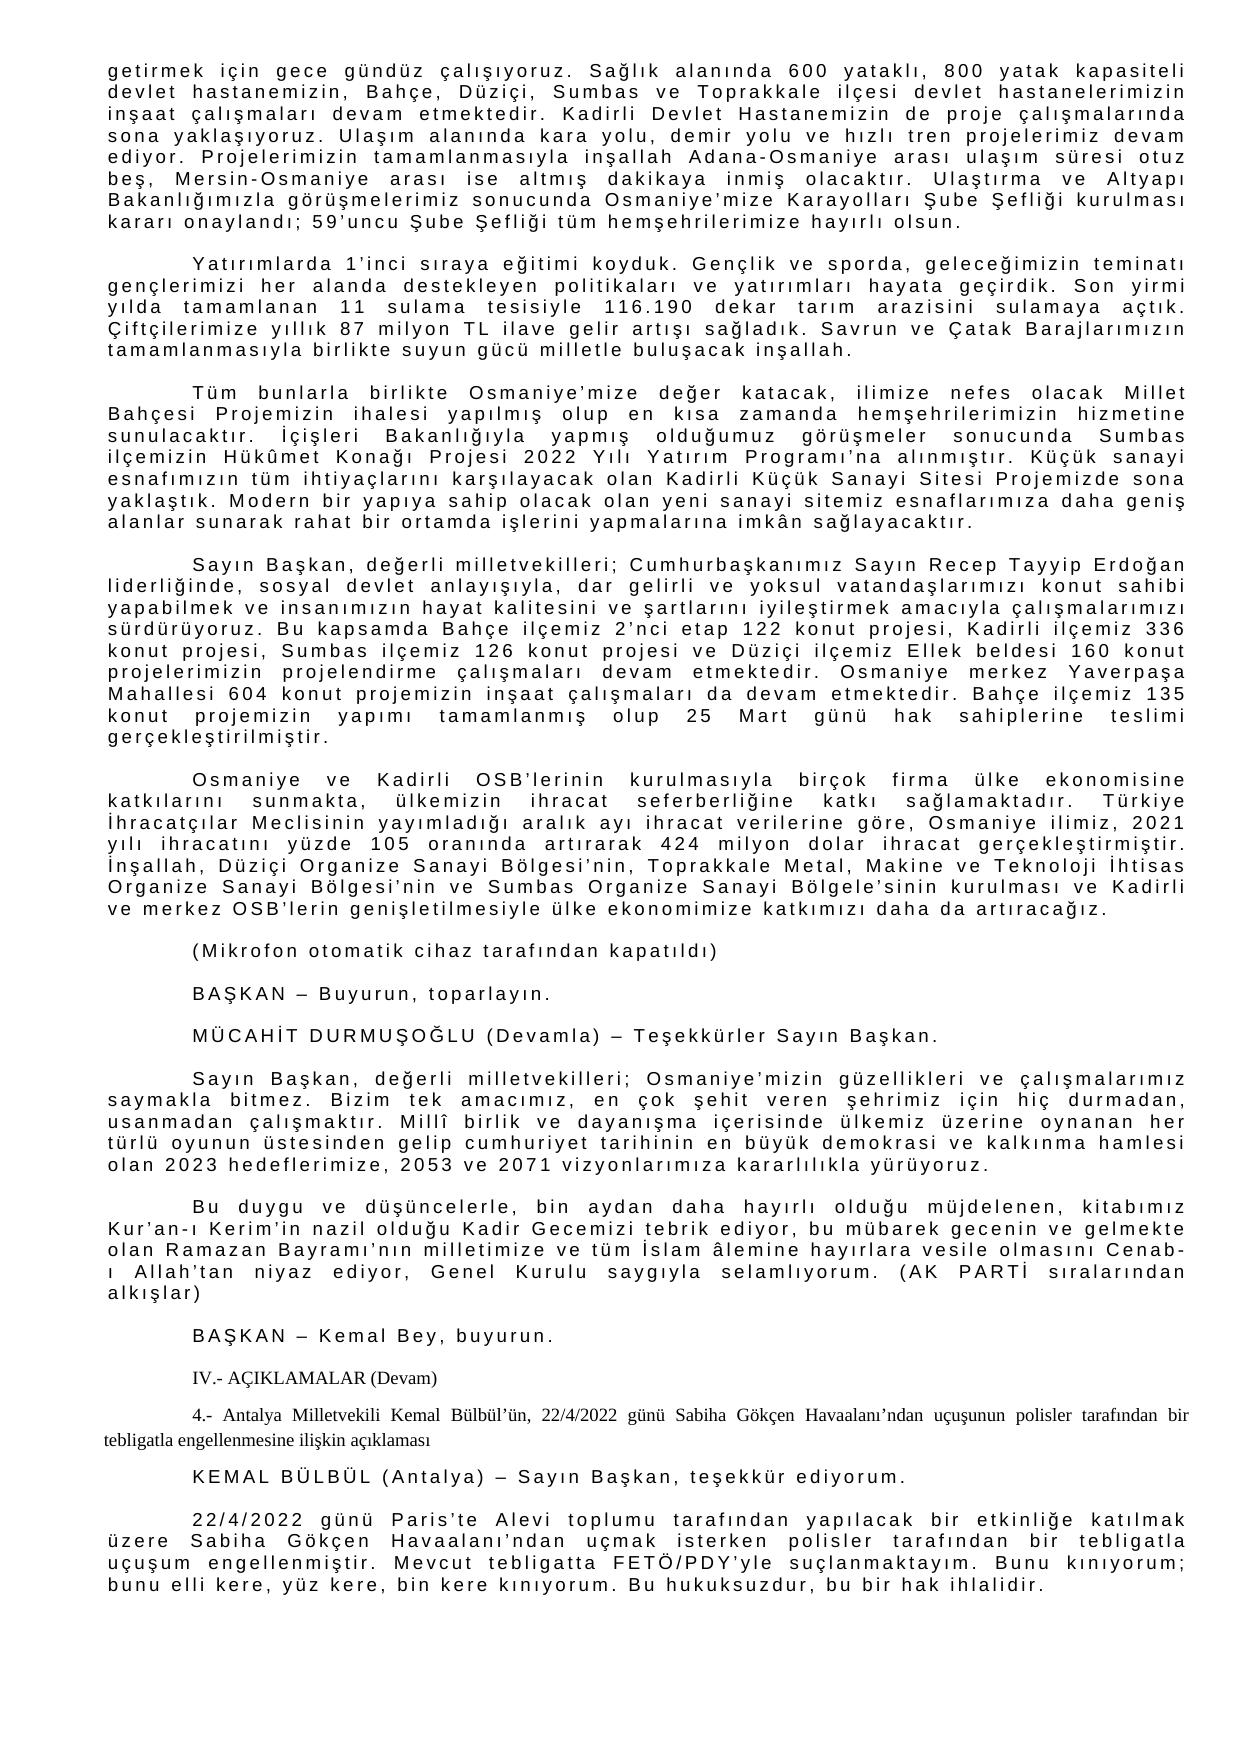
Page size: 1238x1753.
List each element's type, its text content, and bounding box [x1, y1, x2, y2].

text IV.- AÇIKLAMALAR (Devam) [103, 1367, 1190, 1388]
text Tüm bunlarla birlikte Osmaniye’mize değer katacak, ilimize nefes olacak Millet Bahçesi Projemizin ihalesi yapılmış olup en kısa zamanda hemşehrilerimizin hizmetine sunulacaktır. İçişleri Bakanlığıyla yapmış olduğumuz görüşmeler sonucunda Sumbas ilçemizin Hükûmet Konağı Projesi 2022 Yılı Yatırım Programı’na alınmıştır. Küçük sanayi esnafımızın tüm ihtiyaçlarını karşılayacak olan Kadirli Küçük Sanayi Sitesi Projemizde sona yaklaştık. Modern bir yapıya sahip olacak olan yeni sanayi sitemiz esnaflarımıza daha geniş alanlar sunarak rahat bir ortamda işlerini yapmalarına imkân sağlayacaktır. [108, 382, 1186, 533]
text BAŞKAN – Kemal Bey, buyurun. [108, 1324, 1186, 1346]
text Bu duygu ve düşüncelerle, bin aydan daha hayırlı olduğu müjdelenen, kitabımız Kur’an-ı Kerim’in nazil olduğu Kadir Gecemizi tebrik ediyor, bu mübarek gecenin ve gelmekte olan Ramazan Bayramı’nın milletimize ve tüm İslam âlemine hayırlara vesile olmasını Cenab-ı Allah’tan niyaz ediyor, Genel Kurulu saygıyla selamlıyorum. (AK PARTİ sıralarından alkışlar) [108, 1196, 1186, 1304]
text 4.- Antalya Milletvekili Kemal Bülbül’ün, 22/4/2022 günü Sabiha Gökçen Havaalanı’ndan uçuşunun polisler tarafından bir tebligatla engellenmesine ilişkin açıklaması [103, 1404, 1190, 1451]
text (Mikrofon otomatik cihaz tarafından kapatıldı) [108, 940, 1186, 962]
text KEMAL BÜLBÜL (Antalya) – Sayın Başkan, teşekkür ediyorum. [108, 1466, 1186, 1488]
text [108, 60, 1186, 232]
text 22/4/2022 günü Paris’te Alevi toplumu tarafından yapılacak bir etkinliğe katılmak üzere Sabiha Gökçen Havaalanı’ndan uçmak isterken polisler tarafından bir tebligatla uçuşum engellenmiştir. Mevcut tebligatta FETÖ/PDY’yle suçlanmaktayım. Bunu kınıyorum; bunu elli kere, yüz kere, bin kere kınıyorum. Bu hukuksuzdur, bu bir hak ihlalidir. [108, 1509, 1186, 1595]
text MÜCAHİT DURMUŞOĞLU (Devamla) – Teşekkürler Sayın Başkan. [108, 1025, 1186, 1046]
text Sayın Başkan, değerli milletvekilleri; Osmaniye’mizin güzellikleri ve çalışmalarımız saymakla bitmez. Bizim tek amacımız, en çok şehit veren şehrimiz için hiç durmadan, usanmadan çalışmaktır. Millî birlik ve dayanışma içerisinde ülkemiz üzerine oynanan her türlü oyunun üstesinden gelip cumhuriyet tarihinin en büyük demokrasi ve kalkınma hamlesi olan 2023 hedeflerimize, 2053 ve 2071 vizyonlarımıza kararlılıkla yürüyoruz. [108, 1067, 1186, 1175]
text Osmaniye ve Kadirli OSB’lerinin kurulmasıyla birçok firma ülke ekonomisine katkılarını sunmakta, ülkemizin ihracat seferberliğine katkı sağlamaktadır. Türkiye İhracatçılar Meclisinin yayımladığı aralık ayı ihracat verilerine göre, Osmaniye ilimiz, 2021 yılı ihracatını yüzde 105 oranında artırarak 424 milyon dolar ihracat gerçekleştirmiştir. İnşallah, Düziçi Organize Sanayi Bölgesi’nin, Toprakkale Metal, Makine ve Teknoloji İhtisas Organize Sanayi Bölgesi’nin ve Sumbas Organize Sanayi Bölgele’sinin kurulması ve Kadirli ve merkez OSB’lerin genişletilmesiyle ülke ekonomimize katkımızı daha da artıracağız. [108, 768, 1186, 919]
text BAŞKAN – Buyurun, toparlayın. [108, 982, 1186, 1004]
text Sayın Başkan, değerli milletvekilleri; Cumhurbaşkanımız Sayın Recep Tayyip Erdoğan liderliğinde, sosyal devlet anlayışıyla, dar gelirli ve yoksul vatandaşlarımızı konut sahibi yapabilmek ve insanımızın hayat kalitesini ve şartlarını iyileştirmek amacıyla çalışmalarımızı sürdürüyoruz. Bu kapsamda Bahçe ilçemiz 2’nci etap 122 konut projesi, Kadirli ilçemiz 336 konut projesi, Sumbas ilçemiz 126 konut projesi ve Düziçi ilçemiz Ellek beldesi 160 konut projelerimizin projelendirme çalışmaları devam etmektedir. Osmaniye merkez Yaverpaşa Mahallesi 604 konut projemizin inşaat çalışmaları da devam etmektedir. Bahçe ilçemiz 135 konut projemizin yapımı tamamlanmış olup 25 Mart günü hak sahiplerine teslimi gerçekleştirilmiştir. [108, 553, 1186, 747]
text Yatırımlarda 1’inci sıraya eğitimi koyduk. Gençlik ve sporda, geleceğimizin teminatı gençlerimizi her alanda destekleyen politikaları ve yatırımları hayata geçirdik. Son yirmi yılda tamamlanan 11 sulama tesisiyle 116.190 dekar tarım arazisini sulamaya açtık. Çiftçilerimize yıllık 87 milyon TL ilave gelir artışı sağladık. Savrun ve Çatak Barajlarımızın tamamlanmasıyla birlikte suyun gücü milletle buluşacak inşallah. [108, 253, 1186, 361]
